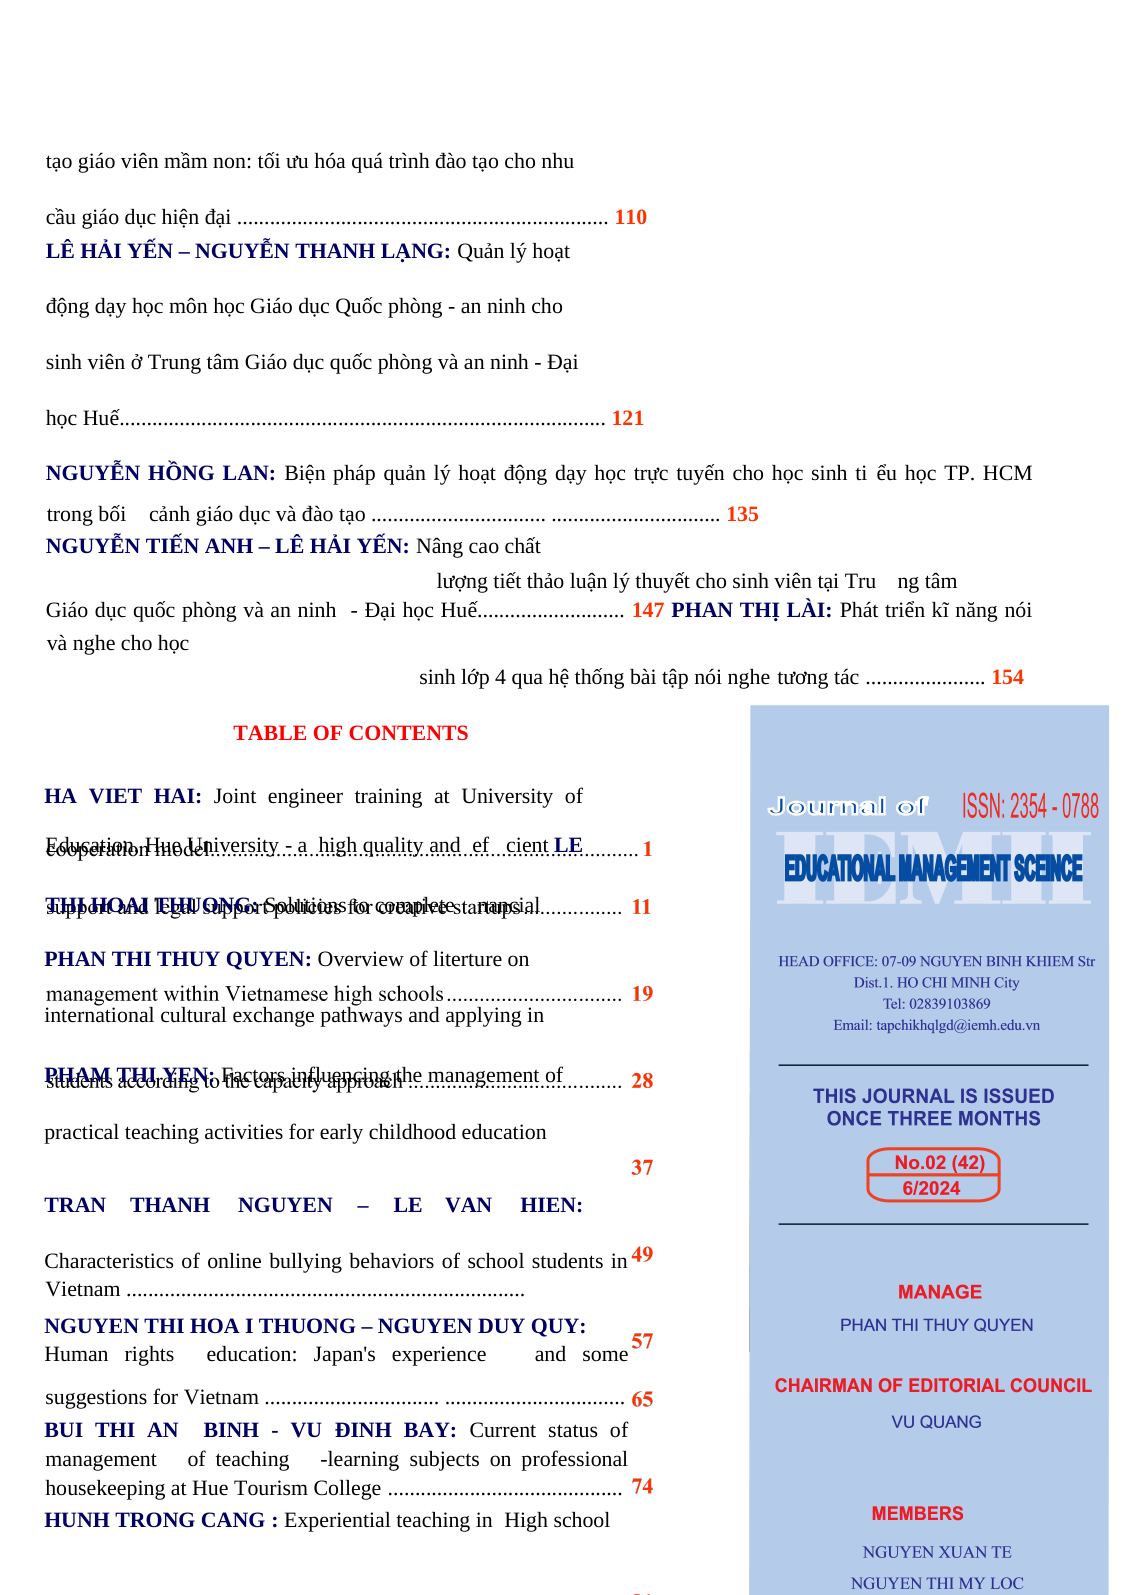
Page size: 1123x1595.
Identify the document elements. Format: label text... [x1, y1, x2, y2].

text động dạy học môn học Giáo dục Quốc phòng - an ninh cho [46, 293, 1033, 318]
text TRAN THANH NGUYEN – LE VAN HIEN: [44, 1192, 1062, 1218]
text sinh lớp 4 qua hệ thống bài tập nói nghe tương tác ...................... 154 [46, 664, 1062, 689]
text Human rights education: Japan's experience and some suggestions for Vietnam ................................ ................................. [44, 1341, 629, 1412]
text HUNH TRONG CANG : Experiential teaching in High school [44, 1507, 1062, 1532]
picture [45, 704, 1110, 1595]
text tạo giáo viên mầm non: tối ưu hóa quá trình đào tạo cho nhu [46, 148, 1033, 174]
text NGUYEN THI HOA I THUONG – NGUYEN DUY QUY: [44, 1313, 1062, 1338]
text sinh viên ở Trung tâm Giáo dục quốc phòng và an ninh - Đại [46, 349, 1033, 374]
text NGUYỄN HỒNG LAN: Biện pháp quản lý hoạt động dạy học trực tuyến cho học sinh ti ểu học TP. HCM trong bối cảnh giáo dục và đào tạo ................................ ............................... 135 [46, 460, 1033, 529]
text học Huế......................................................................................... 121 [46, 404, 1033, 430]
text Giáo dục quốc phòng và an ninh - Đại học Huế........................... 147 PHAN THỊ LÀI: Phát triển kĩ năng nói và nghe cho học [46, 597, 1033, 656]
text TABLE OF CONTENTS [46, 720, 1062, 745]
text cầu giáo dục hiện đại .................................................................... 110 [46, 204, 1033, 229]
text international cultural exchange pathways and applying in [44, 1002, 629, 1027]
text NGUYỄN TIẾN ANH – LÊ HẢI YẾN: Nâng cao chất [46, 533, 1062, 558]
text PHAM THI YEN: Factors influencing the management of [44, 1062, 629, 1088]
text practical teaching activities for early childhood education [44, 1119, 629, 1144]
text LÊ HẢI YẾN – NGUYỄN THANH LẠNG: Quản lý hoạt [46, 238, 1062, 263]
text lượng tiết thảo luận lý thuyết cho sinh viên tại Tru ng tâm [46, 568, 1062, 593]
text Characteristics of online bullying behaviors of school students in Vietnam ......................................................................... [44, 1248, 629, 1301]
text HA VIET HAI: Joint engineer training at University of Education, Hue University - a high quality and efcient LE THI HOAI THUONG: Solutions to complete nancial [44, 783, 583, 920]
text PHAN THI THUY QUYEN: Overview of literture on [44, 946, 629, 971]
text BUI THI AN BINH - VU ĐINH BAY: Current status of management of teaching -learning subjects on professional housekeeping at Hue Tourism College ........................................... [44, 1417, 629, 1500]
